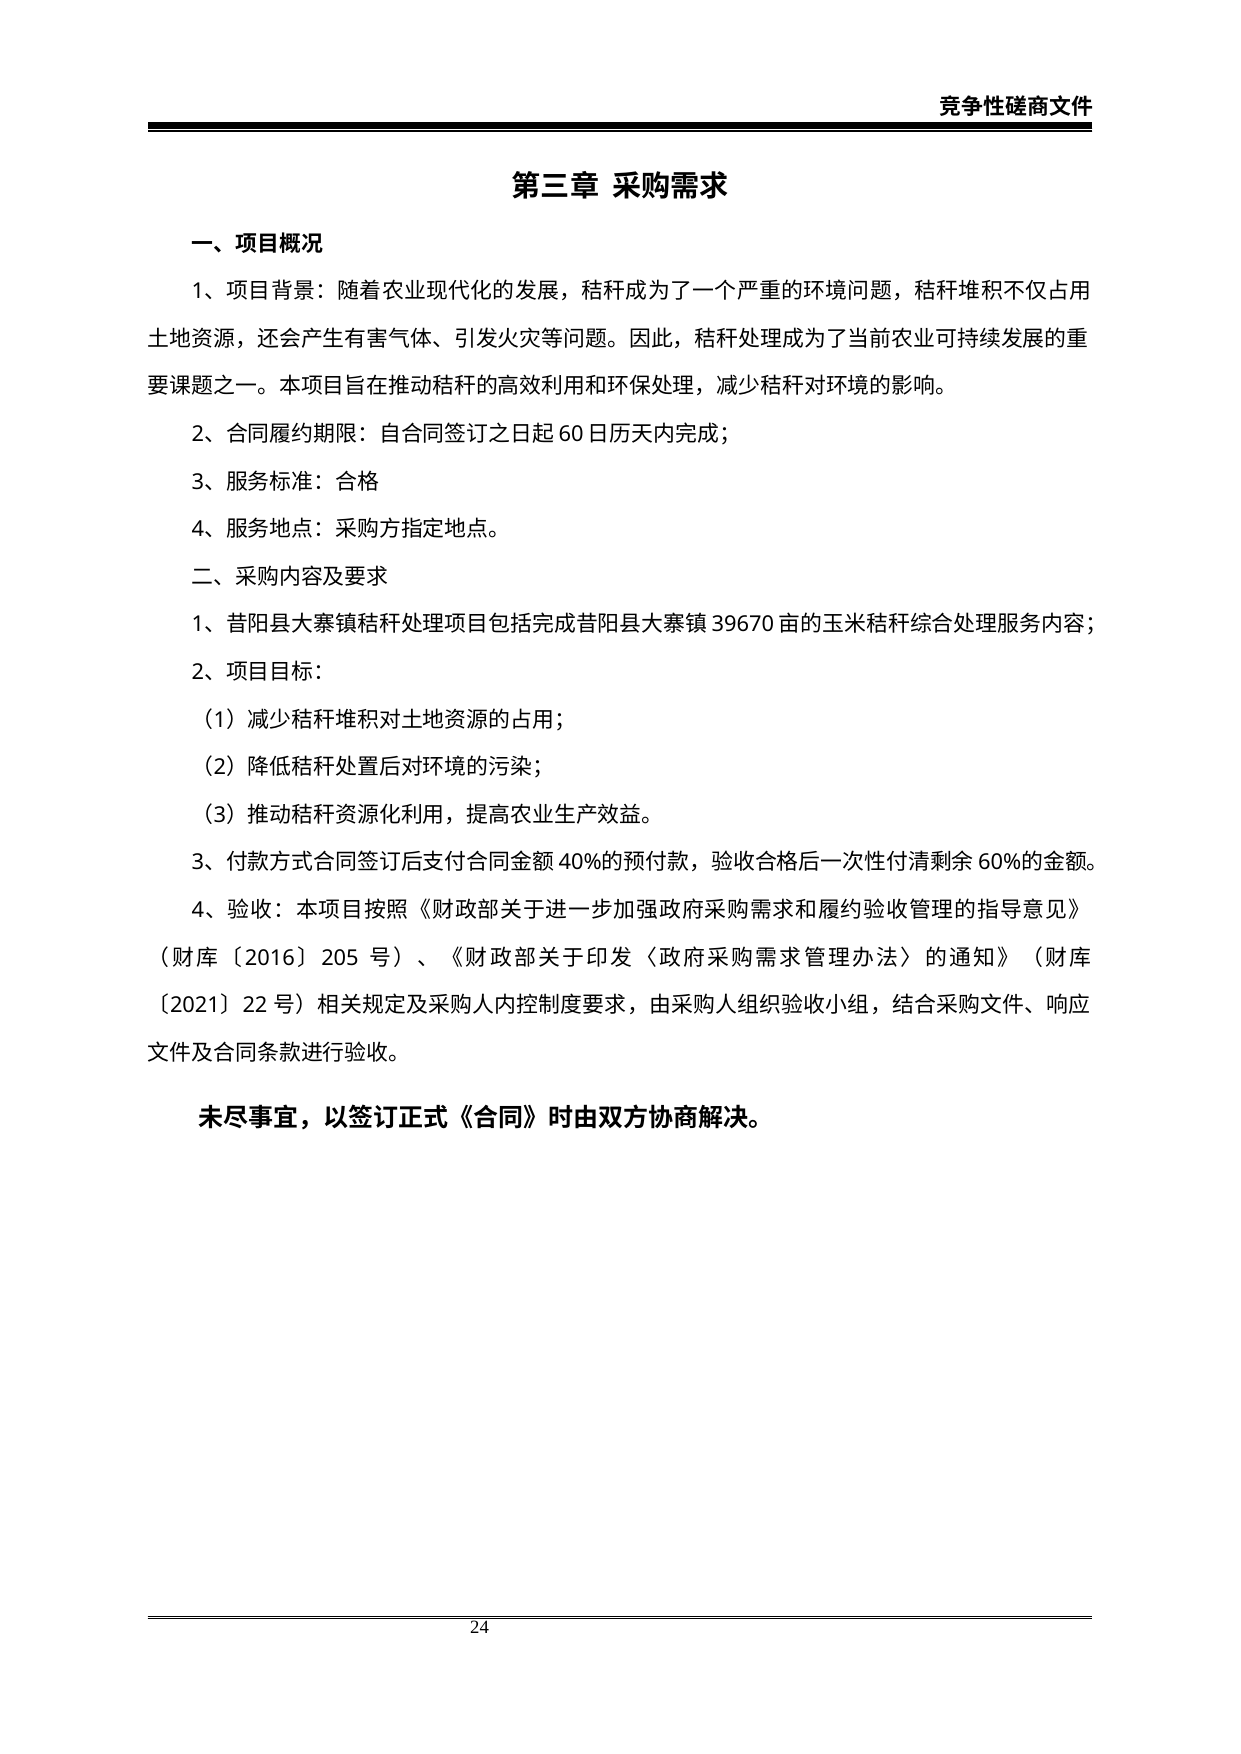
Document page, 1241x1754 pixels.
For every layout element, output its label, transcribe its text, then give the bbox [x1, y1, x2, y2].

text 未尽事宜，以签订正式《合同》时由双方协商解决。 [148, 1082, 1092, 1149]
text （1）减少秸秆堆积对土地资源的占用； [148, 702, 1092, 733]
text 3、付款方式合同签订后支付合同金额40%的预付款，验收合格后一次性付清剩余60%的金额。 [148, 844, 1092, 876]
text 4、服务地点：采购方指定地点。 [148, 511, 1092, 543]
text （2）降低秸秆处置后对环境的污染； [148, 749, 1092, 781]
subtitle 第三章 采购需求 [148, 162, 1092, 205]
text 2、项目目标： [148, 654, 1092, 686]
text 二、采购内容及要求 [148, 559, 1092, 591]
text 1、昔阳县大寨镇秸秆处理项目包括完成昔阳县大寨镇39670亩的玉米秸秆综合处理服务内容； [148, 606, 1092, 638]
text 1、项目背景：随着农业现代化的发展，秸秆成为了一个严重的环境问题，秸秆堆积不仅占用土地资源，还会产生有害气体、引发火灾等问题。因此，秸秆处理成为了当前农业可持续发展的重要课题之一。本项目旨在推动秸秆的高效利用和环保处理，减少秸秆对环境的影响。 [148, 273, 1092, 400]
text 2、合同履约期限：自合同签订之日起60日历天内完成； [148, 416, 1092, 448]
text 一、项目概况 [148, 226, 1092, 258]
text （3）推动秸秆资源化利用，提高农业生产效益。 [148, 797, 1092, 828]
text 4、验收：本项目按照《财政部关于进一步加强政府采购需求和履约验收管理的指导意见》（财库〔2016〕205 号）、《财政部关于印发〈政府采购需求管理办法〉的通知》（财库〔2021〕22 号）相关规定及采购人内控制度要求，由采购人组织验收小组，结合采购文件、响应文件及合同条款进行验收。 [148, 892, 1092, 1066]
text 3、服务标准：合格 [148, 464, 1092, 495]
